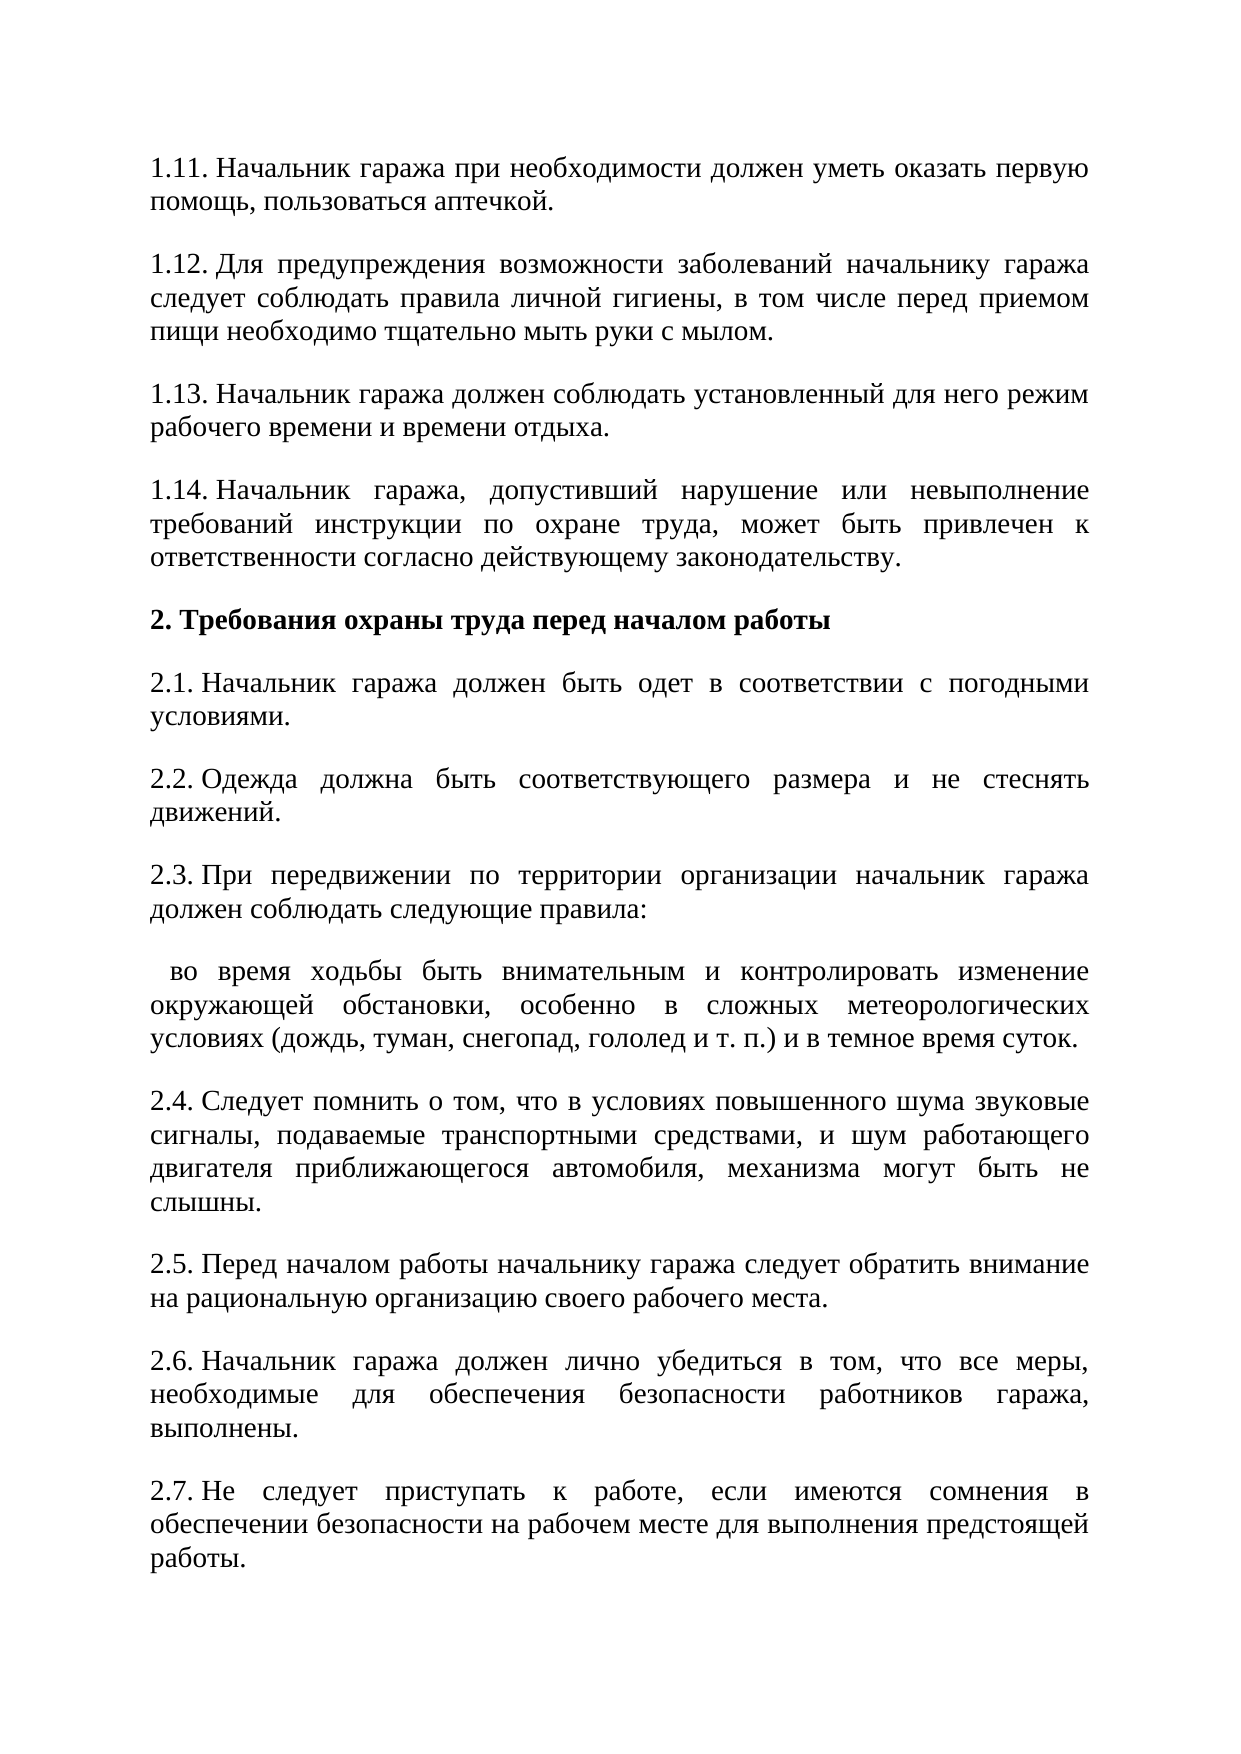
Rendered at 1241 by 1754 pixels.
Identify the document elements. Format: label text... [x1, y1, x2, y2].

text 1.13. Начальник гаража должен соблюдать установленный для него режим рабочего времени и времени отдыха. [150, 376, 1090, 443]
text 2.5. Перед началом работы начальнику гаража следует обратить внимание на рациональную организацию своего рабочего места. [150, 1247, 1090, 1314]
text 1.14. Начальник гаража, допустивший нарушение или невыполнение требований инструкции по охране труда, может быть привлечен к ответственности согласно действующему законодательству. [150, 472, 1090, 573]
text 1.12. Для предупреждения возможности заболеваний начальнику гаража следует соблюдать правила личной гигиены, в том числе перед приемом пищи необходимо тщательно мыть руки с мылом. [150, 246, 1090, 347]
text во время ходьбы быть внимательным и контролировать изменение окружающей обстановки, особенно в сложных метеорологических условиях (дождь, туман, снегопад, гололед и т. п.) и в темное время суток. [150, 953, 1090, 1054]
text 1.11. Начальник гаража при необходимости должен уметь оказать первую помощь, пользоваться аптечкой. [150, 150, 1090, 217]
text 2.4. Следует помнить о том, что в условиях повышенного шума звуковые сигналы, подаваемые транспортными средствами, и шум работающего двигателя приближающегося автомобиля, механизма могут быть не слышны. [150, 1083, 1090, 1217]
text 2.6. Начальник гаража должен лично убедиться в том, что все меры, необходимые для обеспечения безопасности работников гаража, выполнены. [150, 1343, 1090, 1443]
text 2.1. Начальник гаража должен быть одет в соответствии с погодными условиями. [150, 665, 1090, 732]
text 2.3. При передвижении по территории организации начальник гаража должен соблюдать следующие правила: [150, 857, 1090, 924]
text 2.2. Одежда должна быть соответствующего размера и не стеснять движений. [150, 761, 1090, 828]
text 2. Требования охраны труда перед началом работы [150, 602, 1090, 636]
text 2.7. Не следует приступать к работе, если имеются сомнения в обеспечении безопасности на рабочем месте для выполнения предстоящей работы. [150, 1473, 1090, 1573]
